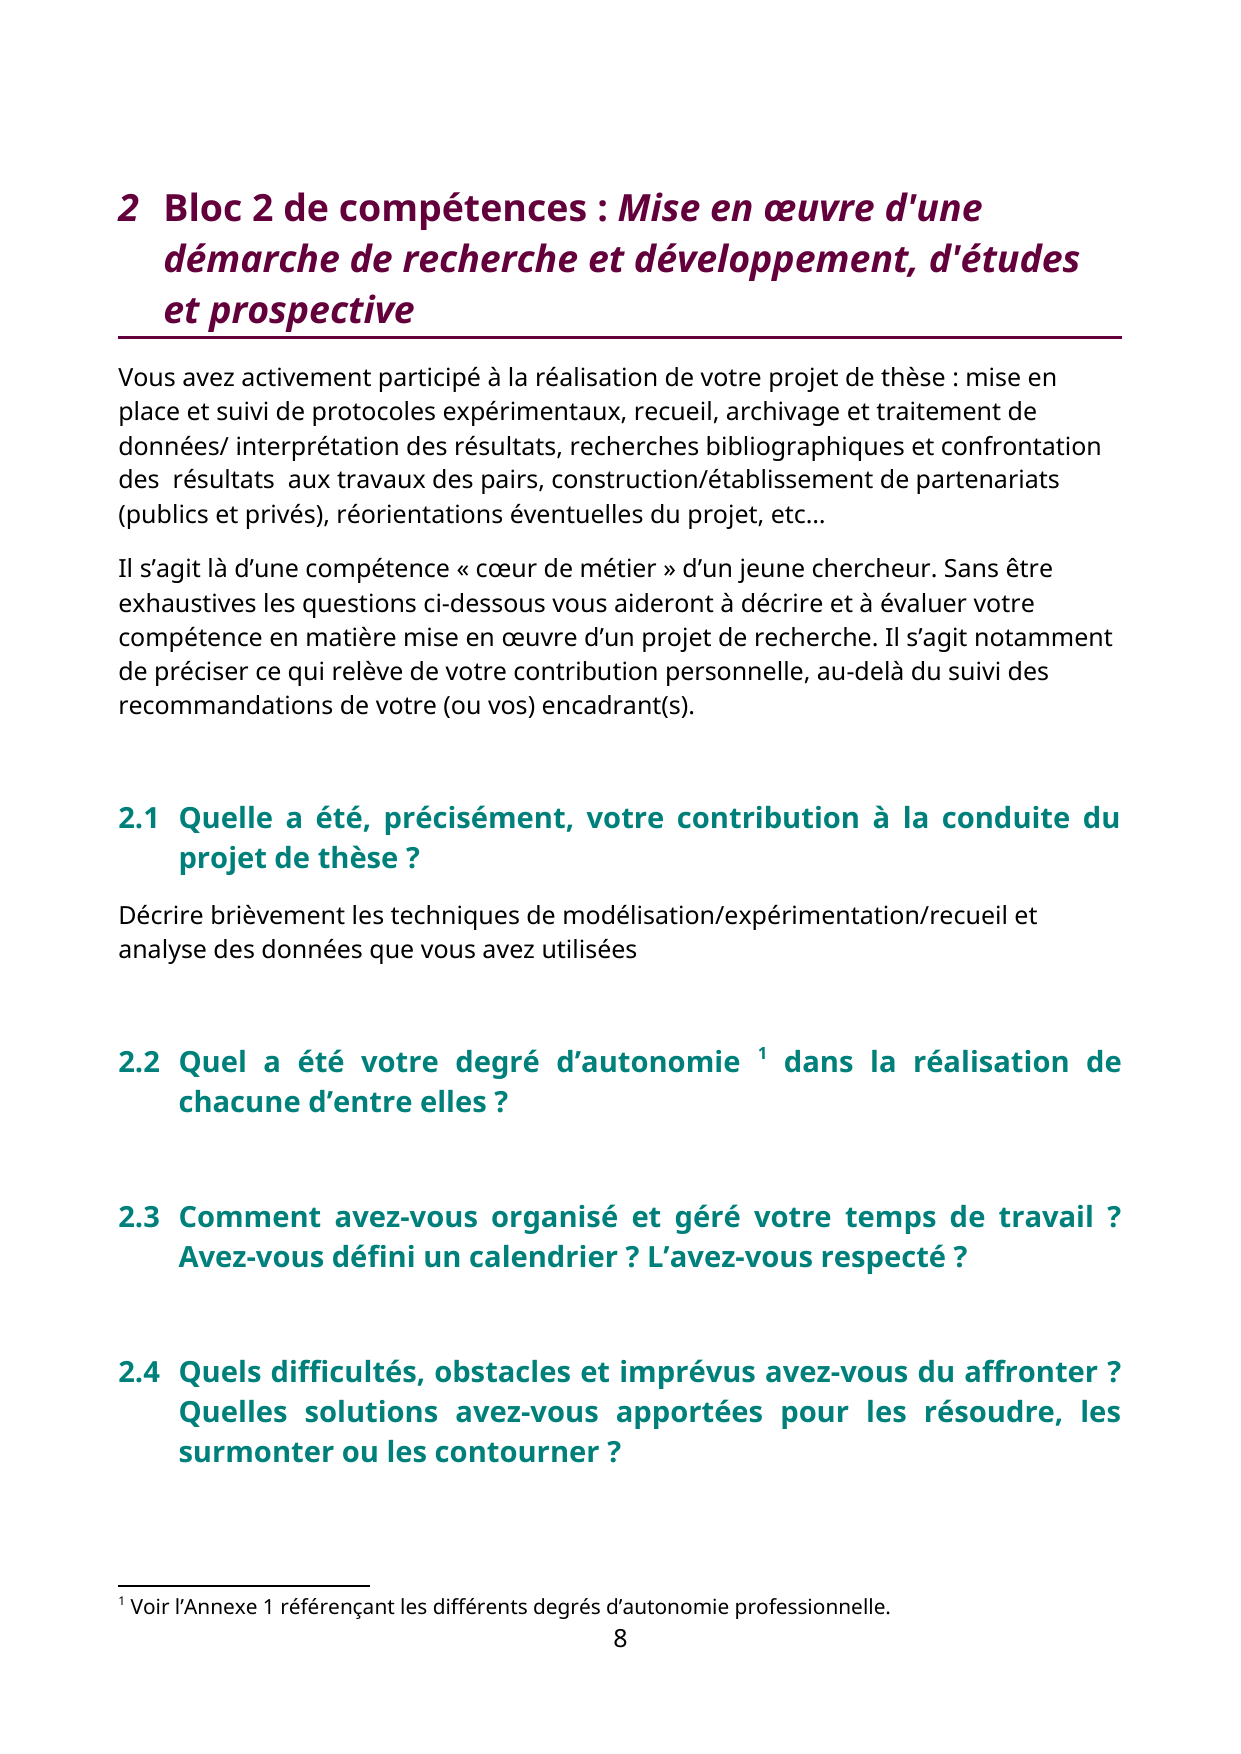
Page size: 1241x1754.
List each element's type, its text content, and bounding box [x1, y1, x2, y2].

text Vous avez activement participé à la réalisation de votre projet de thèse : mise en place et suivi de protocoles expérimentaux, recueil, archivage et traitement de données/ interprétation des résultats, recherches bibliographiques et confrontation des résultats aux travaux des pairs, construction/établissement de partenariats (publics et privés), réorientations éventuelles du projet, etc… [118, 360, 1122, 530]
subtitle Quel a été votre degré d’autonomie dans la réalisation de chacune d’entre elles ? [118, 1041, 1122, 1121]
subtitle Bloc 2 de compétences : Mise en œuvre d'une démarche de recherche et développement, d'études et prospective [118, 181, 1122, 336]
text Décrire brièvement les techniques de modélisation/expérimentation/recueil et analyse des données que vous avez utilisées [118, 897, 1122, 966]
subtitle Quelle a été, précisément, votre contribution à la conduite du projet de thèse ? [118, 797, 1122, 877]
subtitle Comment avez-vous organisé et géré votre temps de travail ? Avez-vous défini un calendrier ? L’avez-vous respecté ? [118, 1196, 1122, 1276]
subtitle Quels difficultés, obstacles et imprévus avez-vous du affronter ? Quelles solutions avez-vous apportées pour les résoudre, les surmonter ou les contourner ? [118, 1351, 1122, 1471]
text Il s’agit là d’une compétence « cœur de métier » d’un jeune chercheur. Sans être exhaustives les questions ci-dessous vous aideront à décrire et à évaluer votre compétence en matière mise en œuvre d’un projet de recherche. Il s’agit notamment de préciser ce qui relève de votre contribution personnelle, au-delà du suivi des recommandations de votre (ou vos) encadrant(s). [118, 551, 1122, 721]
